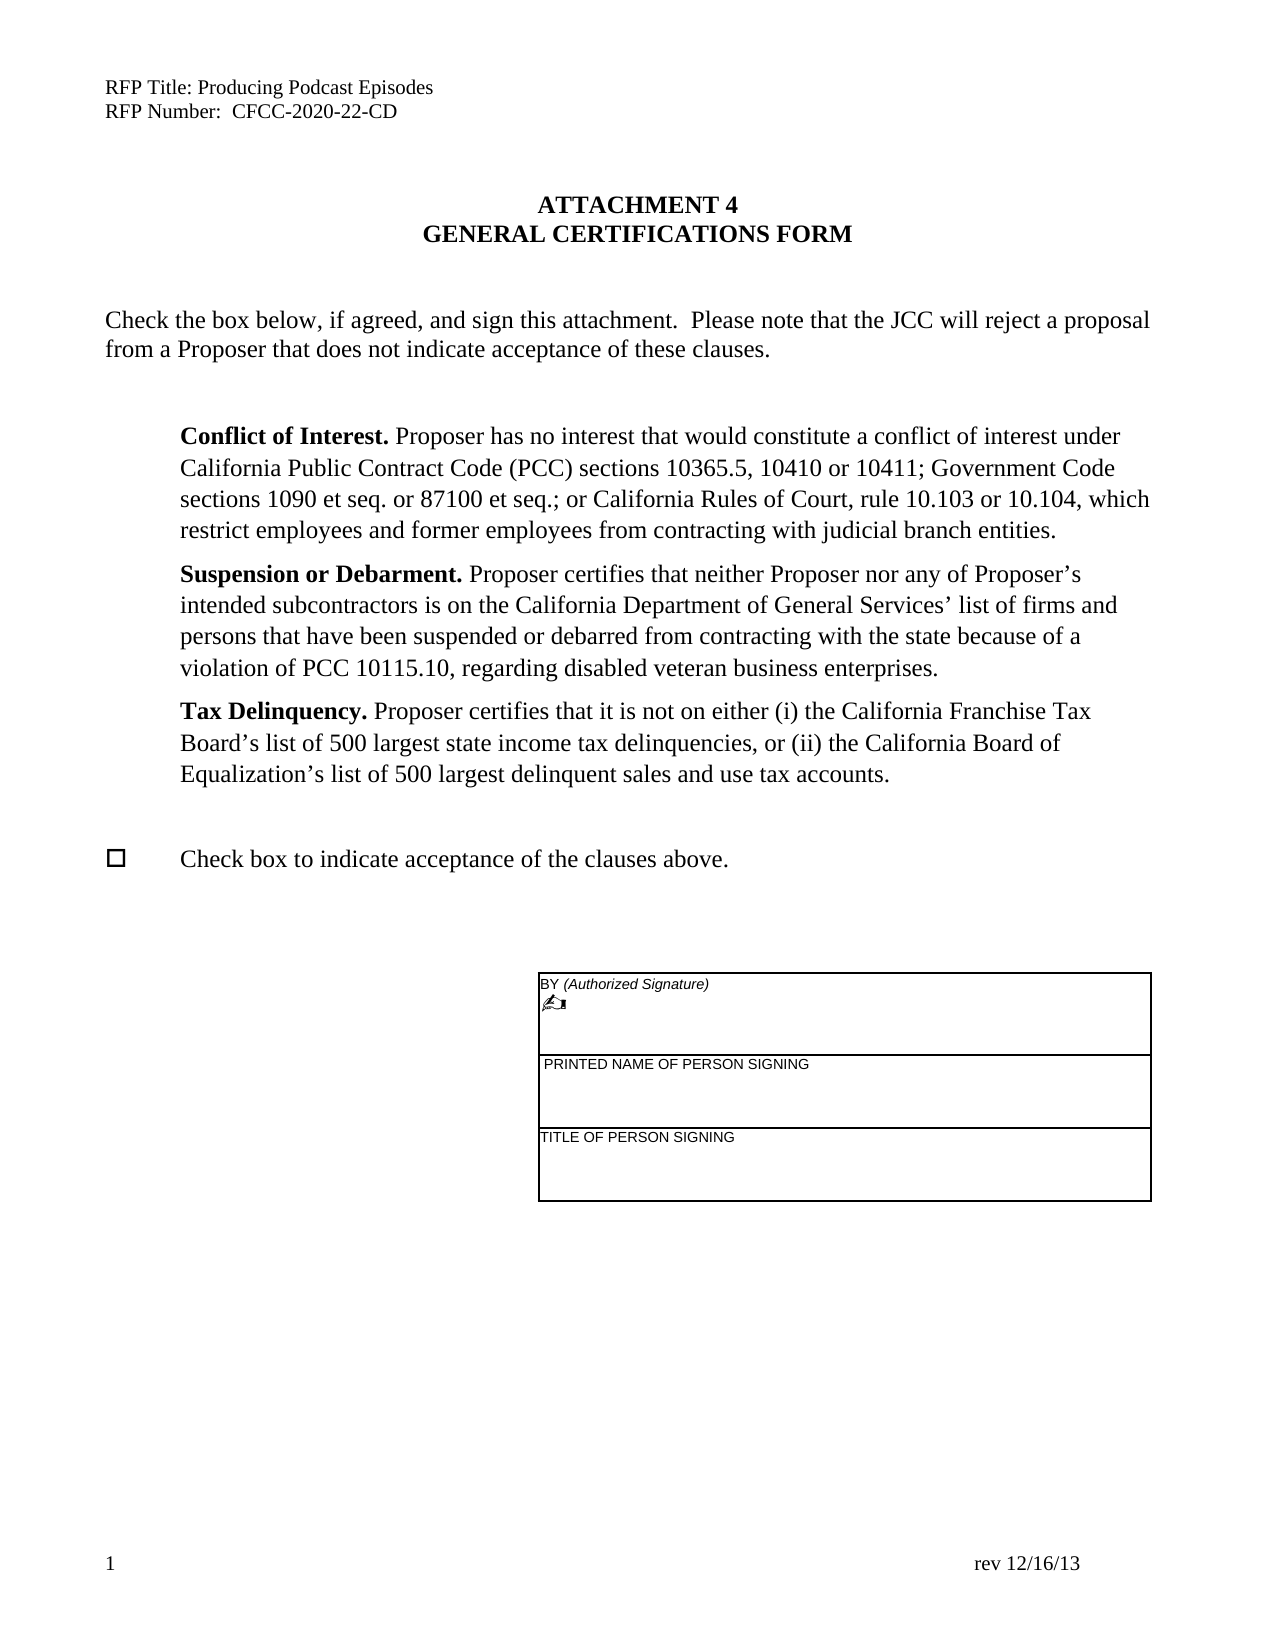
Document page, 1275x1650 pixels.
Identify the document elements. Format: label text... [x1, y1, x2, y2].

text Suspension or Debarment. Proposer certifies that neither Proposer nor any of Proposer’s intended subcontractors is on the California Department of General Services’ list of firms and persons that have been suspended or debarred from contracting with the state because of a violation of PCC 10115.10, regarding disabled veteran business enterprises. [180, 556, 1170, 681]
text GENERAL CERTIFICATIONS FORM [105, 219, 1170, 248]
text Tax Delinquency. Proposer certifies that it is not on either (i) the California Franchise Tax Board’s list of 500 largest state income tax delinquencies, or (ii) the California Board of Equalization’s list of 500 largest delinquent sales and use tax accounts. [180, 694, 1170, 788]
table_cell TITLE of person signing [540, 1129, 1150, 1200]
table_cell PRINTED NAME OF PERSON SIGNING [540, 1056, 1150, 1127]
text Check box to indicate acceptance of the clauses above. [105, 844, 1170, 873]
text Check the box below, if agreed, and sign this attachment. Please note that the JCC will reject a proposal from a Proposer that does not indicate acceptance of these clauses. [105, 305, 1170, 363]
text Conflict of Interest. Proposer has no interest that would constitute a conflict of interest under California Public Contract Code (PCC) sections 10365.5, 10410 or 10411; Government Code sections 1090 et seq. or 87100 et seq.; or California Rules of Court, rule 10.103 or 10.104, which restrict employees and former employees from contracting with judicial branch entities. [180, 419, 1170, 544]
table_header BY (Authorized Signature) [540, 974, 1150, 1053]
text ATTACHMENT 4 [105, 190, 1170, 219]
